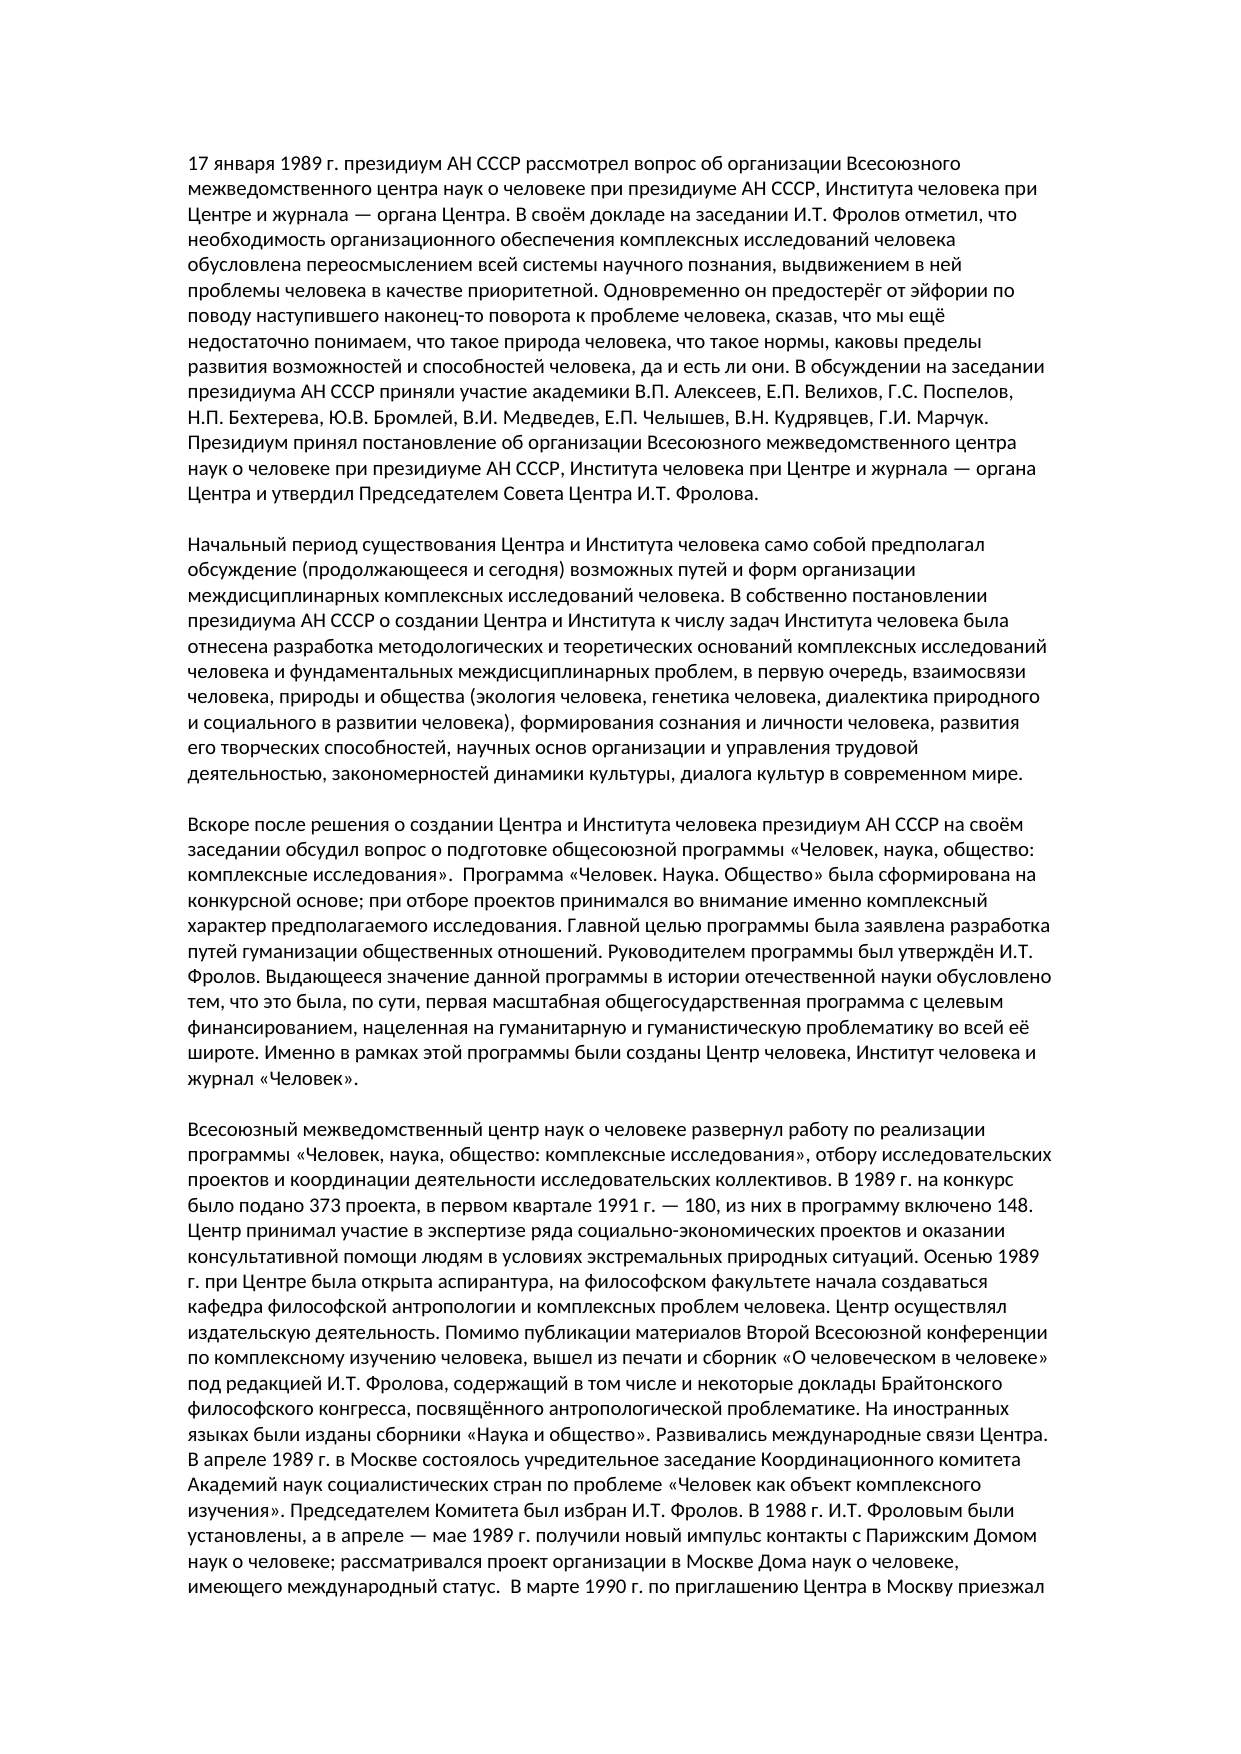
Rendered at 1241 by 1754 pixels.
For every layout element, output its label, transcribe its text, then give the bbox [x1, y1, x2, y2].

text Начальный период существования Центра и Института человека само собой предполагал обсуждение (продолжающееся и сегодня) возможных путей и форм организации междисциплинарных комплексных исследований человека. В собственно постановлении президиума АН СССР о создании Центра и Института к числу задач Института человека была отнесена разработка методологических и теоретических оснований комплексных исследований человека и фундаментальных междисциплинарных проблем, в первую очередь, взаимосвязи человека, природы и общества (экология человека, генетика человека, диалектика природного и социального в развитии человека), формирования сознания и личности человека, развития его творческих способностей, научных основ организации и управления трудовой деятельностью, закономерностей динамики культуры, диалога культур в современном мире. [187, 531, 1053, 785]
text 17 января 1989 г. президиум АН СССР рассмотрел вопрос об организации Всесоюзного межведомственного центра наук о человеке при президиуме АН СССР, Института человека при Центре и журнала — органа Центра. В своём докладе на заседании И.Т. Фролов отметил, что необходимость организационного обеспечения комплексных исследований человека обусловлена переосмыслением всей системы научного познания, выдвижением в ней проблемы человека в качестве приоритетной. Одновременно он предостерёг от эйфории по поводу наступившего наконец-то поворота к проблеме человека, сказав, что мы ещё недостаточно понимаем, что такое природа человека, что такое нормы, каковы пределы развития возможностей и способностей человека, да и есть ли они. В обсуждении на заседании президиума АН СССР приняли участие академики В.П. Алексеев, Е.П. Велихов, Г.С. Поспелов, Н.П. Бехтерева, Ю.В. Бромлей, В.И. Медведев, Е.П. Челышев, В.Н. Кудрявцев, Г.И. Марчук. Президиум принял постановление об организации Всесоюзного межведомственного центра наук о человеке при президиуме АН СССР, Института человека при Центре и журнала — органа Центра и утвердил Председателем Совета Центра И.Т. Фролова. [187, 150, 1053, 506]
text Вскоре после решения о создании Центра и Института человека президиум АН СССР на своём заседании обсудил вопрос о подготовке общесоюзной программы «Человек, наука, общество: комплексные исследования». Программа «Человек. Наука. Общество» была сформирована на конкурсной основе; при отборе проектов принимался во внимание именно комплексный характер предполагаемого исследования. Главной целью программы была заявлена разработка путей гуманизации общественных отношений. Руководителем программы был утверждён И.Т. Фролов. Выдающееся значение данной программы в истории отечественной науки обусловлено тем, что это была, по сути, первая масштабная общегосударственная программа с целевым финансированием, нацеленная на гуманитарную и гуманистическую проблематику во всей её широте. Именно в рамках этой программы были созданы Центр человека, Институт человека и журнал «Человек». [187, 811, 1053, 1090]
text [187, 1116, 1053, 1599]
